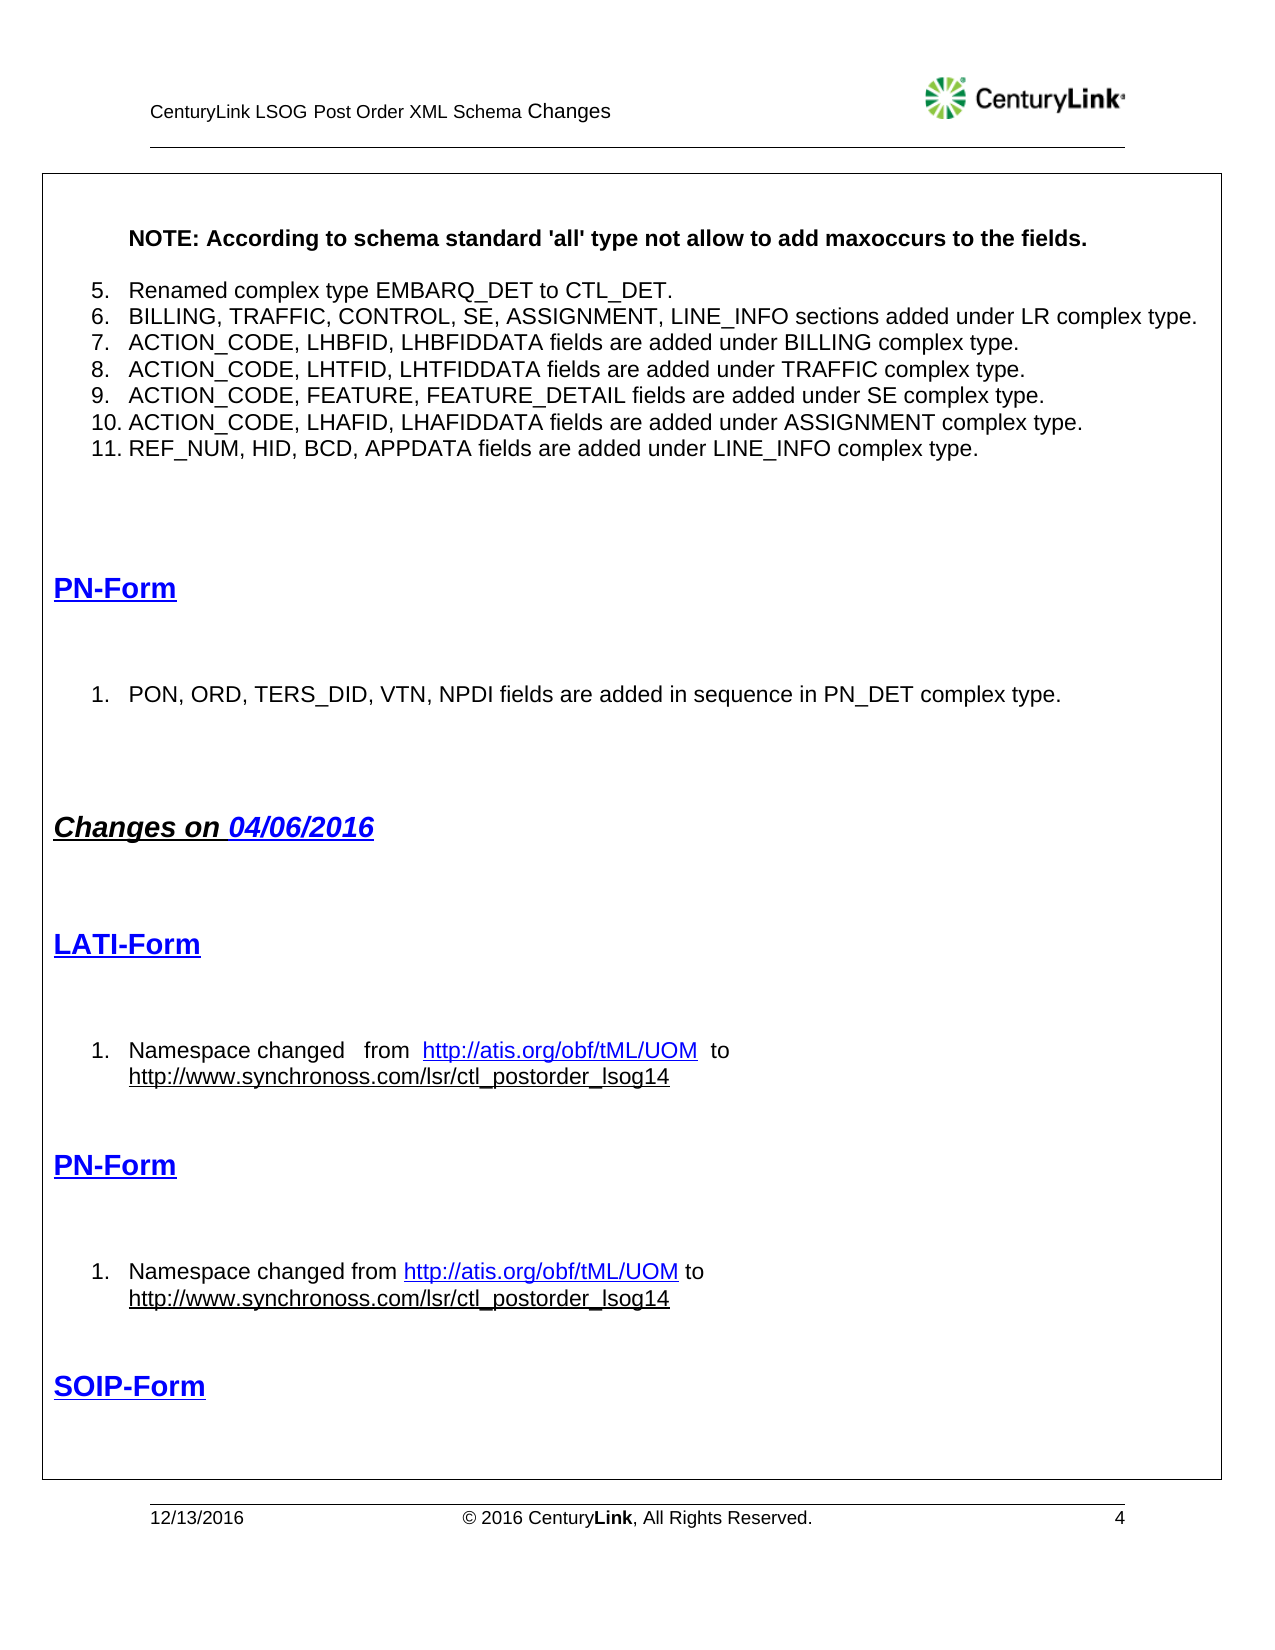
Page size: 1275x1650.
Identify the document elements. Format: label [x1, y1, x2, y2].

picture [925, 75, 1125, 119]
table_cell [43, 174, 1221, 1479]
